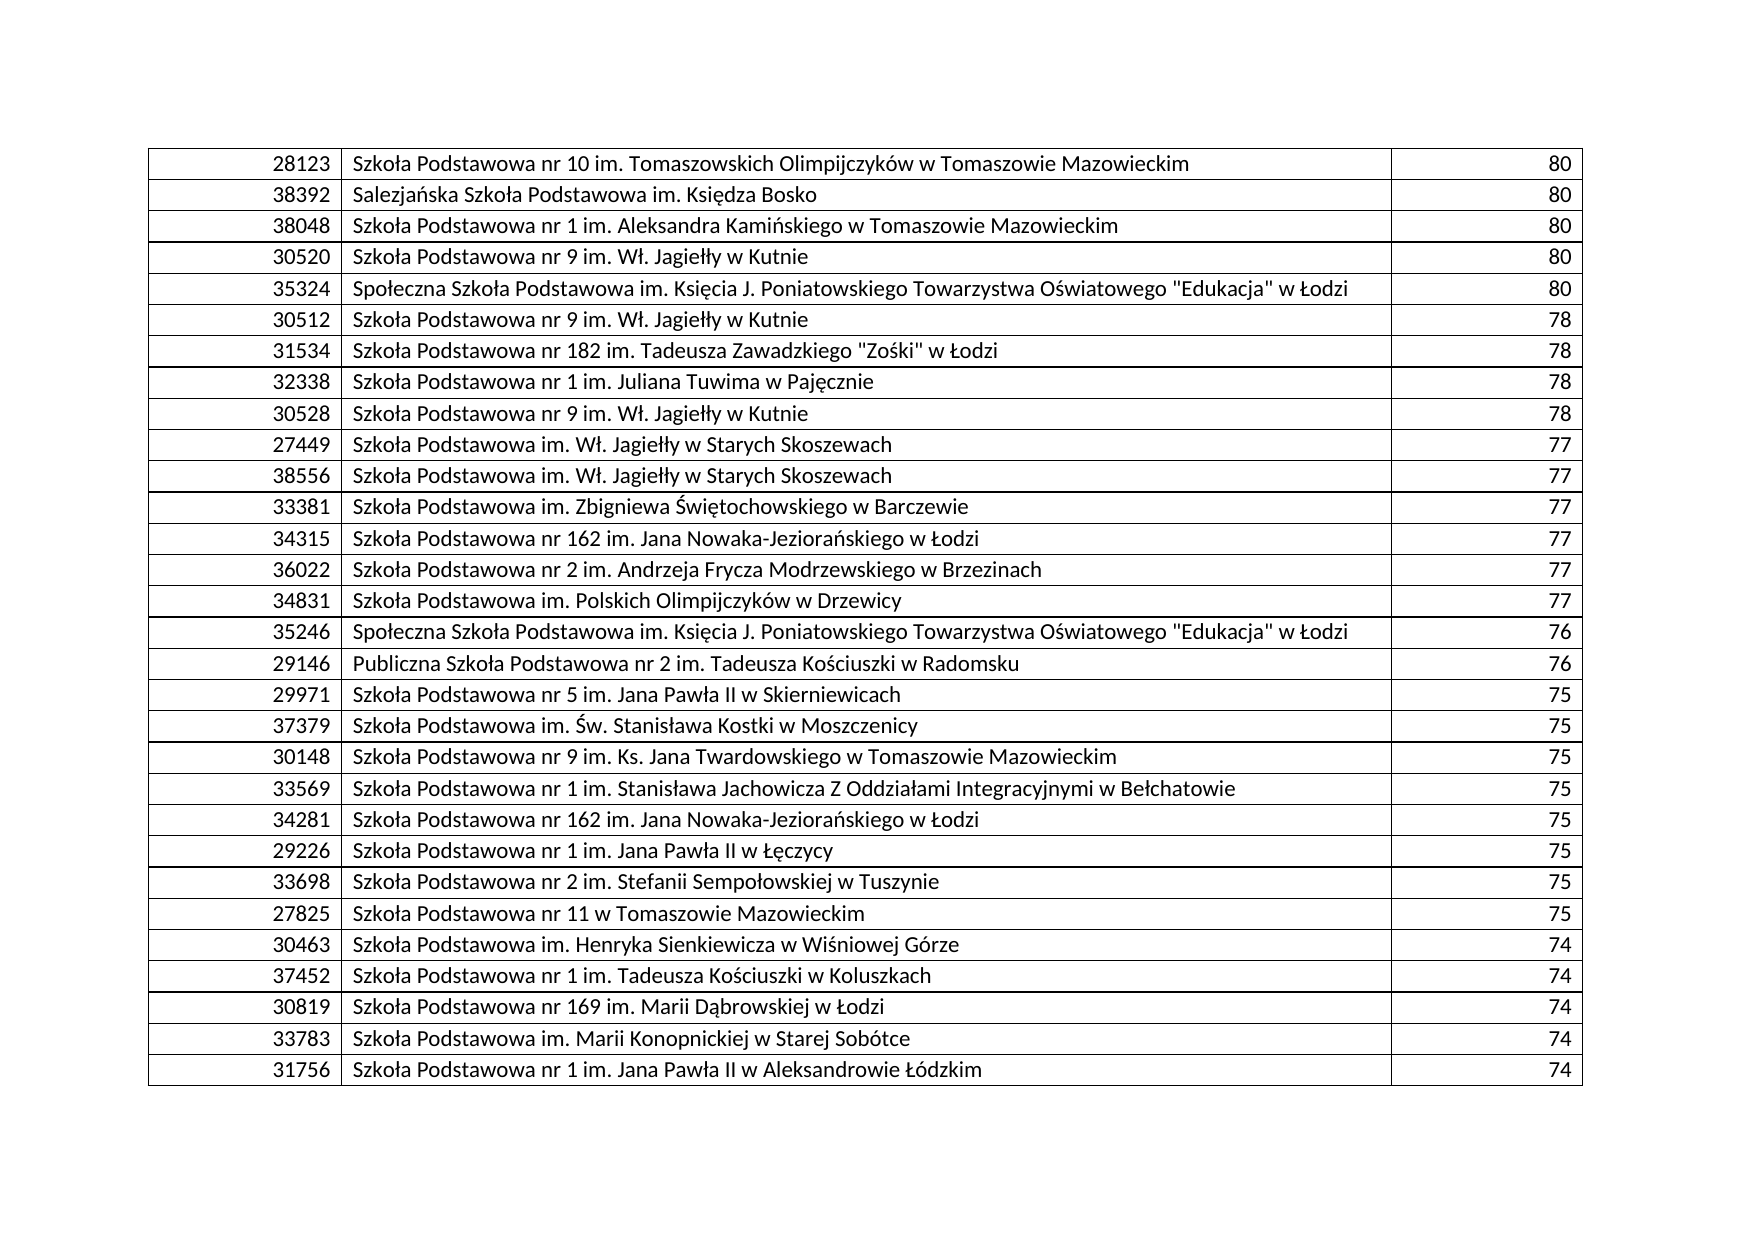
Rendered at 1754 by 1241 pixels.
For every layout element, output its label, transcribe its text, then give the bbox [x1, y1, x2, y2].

table_cell 74 [1392, 1055, 1582, 1085]
table_cell Szkoła Podstawowa im. Polskich Olimpijczyków w Drzewicy [342, 586, 1391, 616]
table_cell 30520 [149, 243, 341, 273]
table_cell 30528 [149, 399, 341, 429]
table_cell 75 [1392, 774, 1582, 804]
table_cell Szkoła Podstawowa im. Marii Konopnickiej w Starej Sobótce [342, 1024, 1391, 1054]
table_cell 34281 [149, 805, 341, 835]
table_cell 78 [1392, 368, 1582, 398]
table_cell 34831 [149, 586, 341, 616]
table_cell 36022 [149, 555, 341, 585]
table_cell 80 [1392, 149, 1582, 179]
table_cell 78 [1392, 399, 1582, 429]
table_cell 32338 [149, 368, 341, 398]
table_cell 75 [1392, 805, 1582, 835]
table_cell 74 [1392, 1024, 1582, 1054]
table_cell 80 [1392, 211, 1582, 241]
table_cell 76 [1392, 649, 1582, 679]
table_cell Szkoła Podstawowa nr 2 im. Stefanii Sempołowskiej w Tuszynie [342, 868, 1391, 898]
table_cell 77 [1392, 493, 1582, 523]
table_cell 77 [1392, 524, 1582, 554]
table_cell Szkoła Podstawowa nr 9 im. Wł. Jagiełły w Kutnie [342, 243, 1391, 273]
table_cell Publiczna Szkoła Podstawowa nr 2 im. Tadeusza Kościuszki w Radomsku [342, 649, 1391, 679]
table_cell Szkoła Podstawowa nr 9 im. Wł. Jagiełły w Kutnie [342, 305, 1391, 335]
table_cell Szkoła Podstawowa nr 162 im. Jana Nowaka-Jeziorańskiego w Łodzi [342, 524, 1391, 554]
table_cell Szkoła Podstawowa nr 1 im. Stanisława Jachowicza Z Oddziałami Integracyjnymi w Bełchatowie [342, 774, 1391, 804]
table_cell Szkoła Podstawowa nr 5 im. Jana Pawła II w Skierniewicach [342, 680, 1391, 710]
table_cell Szkoła Podstawowa im. Wł. Jagiełły w Starych Skoszewach [342, 430, 1391, 460]
table_cell 75 [1392, 680, 1582, 710]
table_cell 37452 [149, 961, 341, 991]
table_cell 33783 [149, 1024, 341, 1054]
table_cell Szkoła Podstawowa nr 169 im. Marii Dąbrowskiej w Łodzi [342, 993, 1391, 1023]
table_cell 74 [1392, 930, 1582, 960]
table_cell Szkoła Podstawowa nr 11 w Tomaszowie Mazowieckim [342, 899, 1391, 929]
table_cell 75 [1392, 868, 1582, 898]
table_cell 29971 [149, 680, 341, 710]
table_cell Szkoła Podstawowa nr 9 im. Ks. Jana Twardowskiego w Tomaszowie Mazowieckim [342, 743, 1391, 773]
table_cell Szkoła Podstawowa nr 10 im. Tomaszowskich Olimpijczyków w Tomaszowie Mazowieckim [342, 149, 1391, 179]
table_cell 35324 [149, 274, 341, 304]
table_cell 74 [1392, 993, 1582, 1023]
table_cell Szkoła Podstawowa nr 182 im. Tadeusza Zawadzkiego "Zośki" w Łodzi [342, 336, 1391, 366]
table_cell Szkoła Podstawowa nr 1 im. Tadeusza Kościuszki w Koluszkach [342, 961, 1391, 991]
table_cell 31756 [149, 1055, 341, 1085]
table_cell Szkoła Podstawowa im. Wł. Jagiełły w Starych Skoszewach [342, 461, 1391, 491]
table_cell Szkoła Podstawowa nr 1 im. Jana Pawła II w Aleksandrowie Łódzkim [342, 1055, 1391, 1085]
table_cell 38392 [149, 180, 341, 210]
table_cell 34315 [149, 524, 341, 554]
table_cell 30819 [149, 993, 341, 1023]
table_cell 77 [1392, 461, 1582, 491]
table_cell 74 [1392, 961, 1582, 991]
table_cell Szkoła Podstawowa nr 1 im. Aleksandra Kamińskiego w Tomaszowie Mazowieckim [342, 211, 1391, 241]
table_cell 77 [1392, 586, 1582, 616]
table_cell 27825 [149, 899, 341, 929]
table_cell Szkoła Podstawowa nr 162 im. Jana Nowaka-Jeziorańskiego w Łodzi [342, 805, 1391, 835]
table_cell Szkoła Podstawowa im. Św. Stanisława Kostki w Moszczenicy [342, 711, 1391, 741]
table_cell 75 [1392, 711, 1582, 741]
table_cell 75 [1392, 899, 1582, 929]
table_cell 76 [1392, 618, 1582, 648]
table_cell 29226 [149, 836, 341, 866]
table_cell Salezjańska Szkoła Podstawowa im. Księdza Bosko [342, 180, 1391, 210]
table_cell 77 [1392, 555, 1582, 585]
table_cell Społeczna Szkoła Podstawowa im. Księcia J. Poniatowskiego Towarzystwa Oświatowego "Edukacja" w Łodzi [342, 618, 1391, 648]
table_cell Szkoła Podstawowa nr 1 im. Juliana Tuwima w Pajęcznie [342, 368, 1391, 398]
table_cell 38048 [149, 211, 341, 241]
table_cell 28123 [149, 149, 341, 179]
table_cell 27449 [149, 430, 341, 460]
table_cell 80 [1392, 274, 1582, 304]
table_cell Szkoła Podstawowa im. Henryka Sienkiewicza w Wiśniowej Górze [342, 930, 1391, 960]
table_cell 78 [1392, 336, 1582, 366]
table_cell 33381 [149, 493, 341, 523]
table_cell Szkoła Podstawowa nr 2 im. Andrzeja Frycza Modrzewskiego w Brzezinach [342, 555, 1391, 585]
table_cell 33698 [149, 868, 341, 898]
table_cell Szkoła Podstawowa nr 9 im. Wł. Jagiełły w Kutnie [342, 399, 1391, 429]
table_cell 30512 [149, 305, 341, 335]
table_cell 80 [1392, 180, 1582, 210]
table_cell 37379 [149, 711, 341, 741]
table_cell 77 [1392, 430, 1582, 460]
table_cell Szkoła Podstawowa im. Zbigniewa Świętochowskiego w Barczewie [342, 493, 1391, 523]
table_cell 78 [1392, 305, 1582, 335]
table_cell Szkoła Podstawowa nr 1 im. Jana Pawła II w Łęczycy [342, 836, 1391, 866]
table_cell 33569 [149, 774, 341, 804]
table_cell Społeczna Szkoła Podstawowa im. Księcia J. Poniatowskiego Towarzystwa Oświatowego "Edukacja" w Łodzi [342, 274, 1391, 304]
table_cell 38556 [149, 461, 341, 491]
table_cell 80 [1392, 243, 1582, 273]
table_cell 35246 [149, 618, 341, 648]
table_cell 75 [1392, 743, 1582, 773]
table_cell 31534 [149, 336, 341, 366]
table_cell 29146 [149, 649, 341, 679]
table_cell 75 [1392, 836, 1582, 866]
table_cell 30463 [149, 930, 341, 960]
table_cell 30148 [149, 743, 341, 773]
